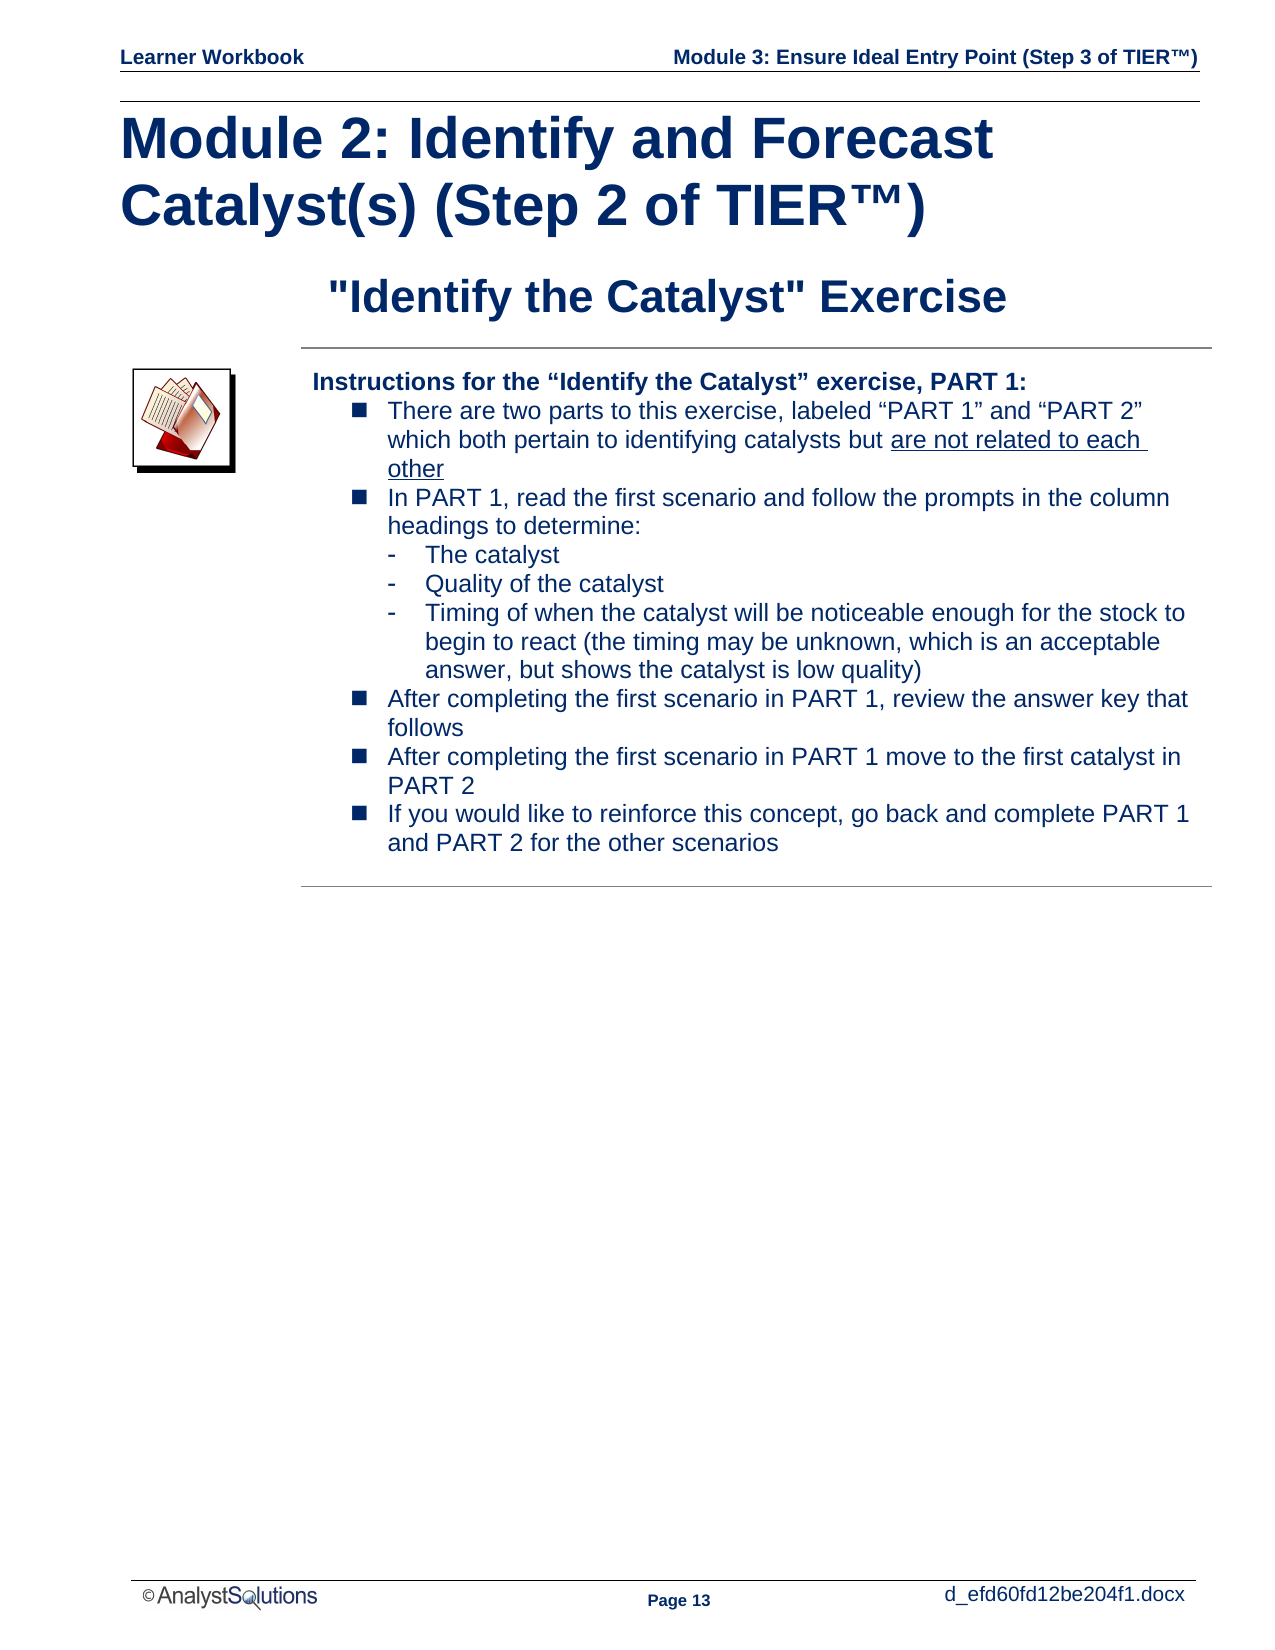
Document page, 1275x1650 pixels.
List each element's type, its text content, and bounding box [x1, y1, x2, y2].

picture [142, 1585, 318, 1611]
table_header "Identify the Catalyst" Exercise [120, 263, 1215, 347]
table_cell [120, 347, 301, 886]
picture [131, 367, 240, 476]
table_cell Instructions for the “Identify the Catalyst” exercise, PART 1: There are two parts to this exercise, labeled “PART 1” and “PART 2” which both pertain to identifying catalysts but are not related to each other In PART 1, read the first scenario and follow the prompts in the column headings to determine: The catalyst Quality of the catalyst Timing of when the catalyst will be noticeable enough for the stock to begin to react (the timing may be unknown, which is an acceptable answer, but shows the catalyst is low quality) After completing the first scenario in PART 1, review the answer key that follows After completing the first scenario in PART 1 move to the first catalyst in PART 2 If you would like to reinforce this concept, go back and complete PART 1 and PART 2 for the other scenarios [301, 349, 1212, 886]
text Module 2: Identify and Forecast Catalyst(s) (Step 2 of TIER™) [120, 102, 1200, 238]
